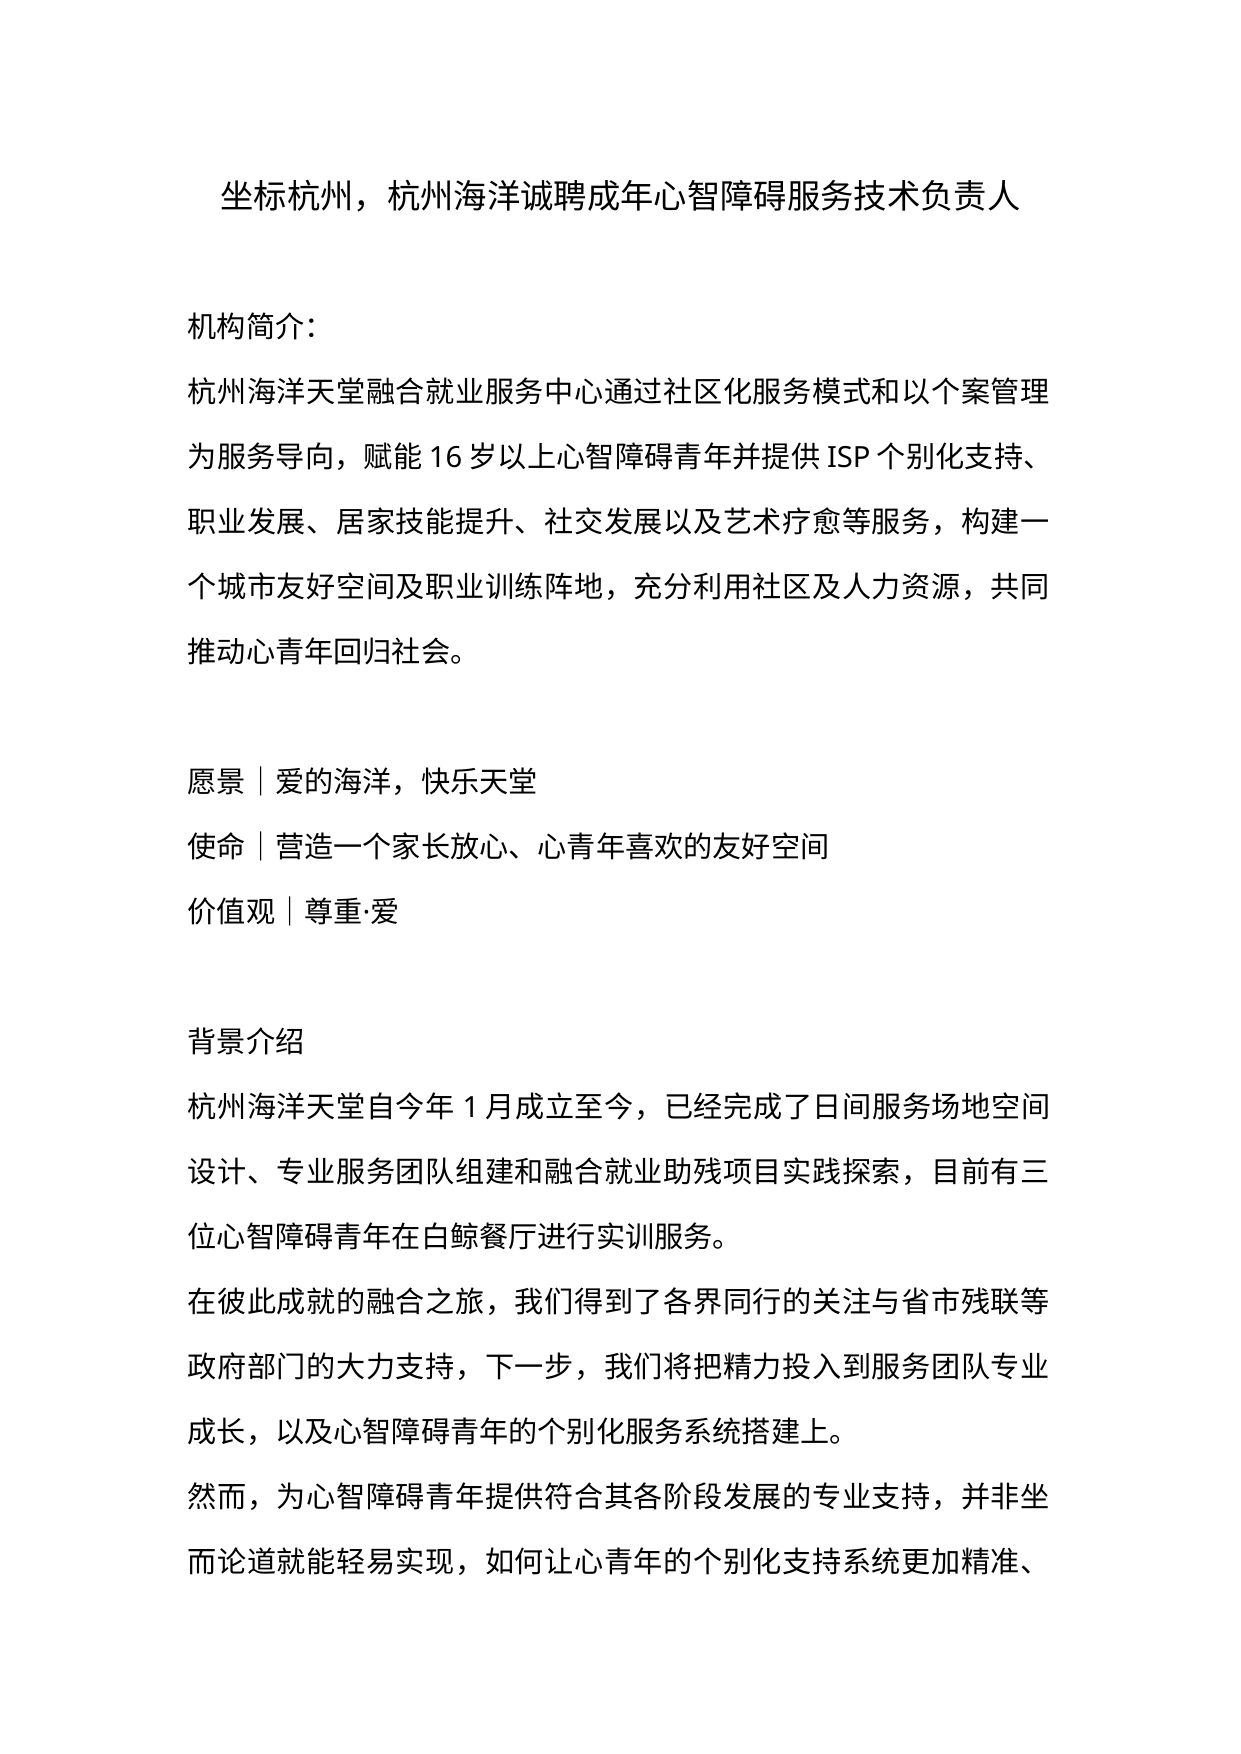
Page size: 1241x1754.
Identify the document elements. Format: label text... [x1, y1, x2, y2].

text 杭州海洋天堂融合就业服务中心通过社区化服务模式和以个案管理为服务导向，赋能16岁以上心智障碍青年并提供ISP个别化支持、职业发展、居家技能提升、社交发展以及艺术疗愈等服务，构建一个城市友好空间及职业训练阵地，充分利用社区及人力资源，共同推动心青年回归社会。 [187, 357, 1053, 682]
text 杭州海洋天堂自今年1月成立至今，已经完成了日间服务场地空间设计、专业服务团队组建和融合就业助残项目实践探索，目前有三位心智障碍青年在白鲸餐厅进行实训服务。 [187, 1072, 1053, 1267]
text 愿景｜爱的海洋，快乐天堂 [187, 747, 1053, 812]
text 使命｜营造一个家长放心、心青年喜欢的友好空间 [187, 812, 1053, 877]
text 背景介绍 [187, 1007, 1053, 1072]
text 坐标杭州，杭州海洋诚聘成年心智障碍服务技术负责人 [187, 162, 1053, 227]
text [187, 1462, 1053, 1592]
text 价值观｜尊重·爱 [187, 877, 1053, 942]
text 机构简介： [187, 292, 1053, 357]
text 在彼此成就的融合之旅，我们得到了各界同行的关注与省市残联等政府部门的大力支持，下一步，我们将把精力投入到服务团队专业成长，以及心智障碍青年的个别化服务系统搭建上。 [187, 1267, 1053, 1462]
